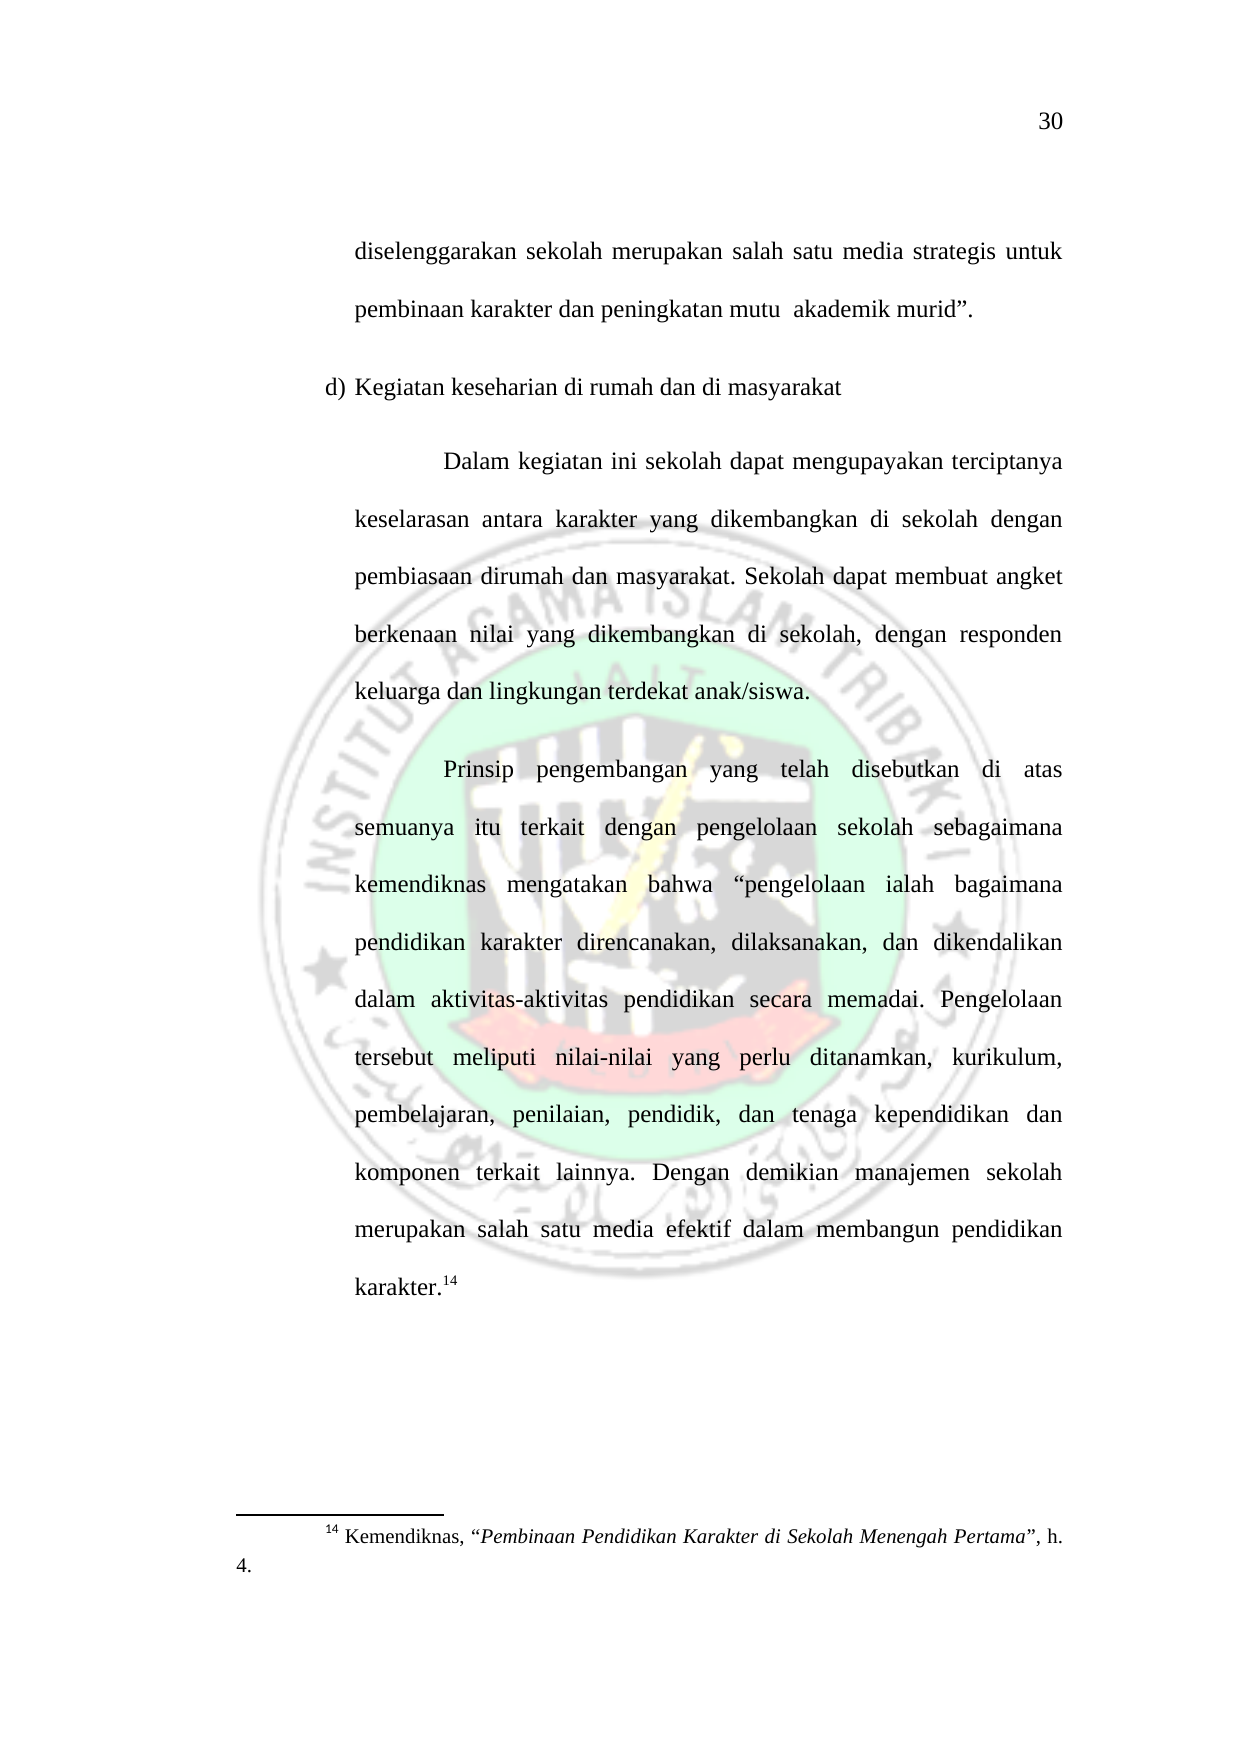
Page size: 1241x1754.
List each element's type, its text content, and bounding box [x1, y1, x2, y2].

list Kegiatan keseharian di rumah dan di masyarakat [325, 372, 1063, 401]
text Dalam kegiatan ini sekolah dapat mengupayakan terciptanya keselarasan antara karakter yang dikembangkan di sekolah dengan pembiasaan dirumah dan masyarakat. Sekolah dapat membuat angket berkenaan nilai yang dikembangkan di sekolah, dengan responden keluarga dan lingkungan terdekat anak/siswa. [354, 446, 1063, 705]
text Prinsip pengembangan yang telah disebutkan di atas semuanya itu terkait dengan pengelolaan sekolah sebagaimana kemendiknas mengatakan bahwa “pengelolaan ialah bagaimana pendidikan karakter direncanakan, dilaksanakan, dan dikendalikan dalam aktivitas-aktivitas pendidikan secara memadai. Pengelolaan tersebut meliputi nilai-nilai yang perlu ditanamkan, kurikulum, pembelajaran, penilaian, pendidik, dan tenaga kependidikan dan komponen terkait lainnya. Dengan demikian manajemen sekolah merupakan salah satu media efektif dalam membangun pendidikan karakter. [354, 754, 1063, 1301]
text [354, 236, 1063, 322]
